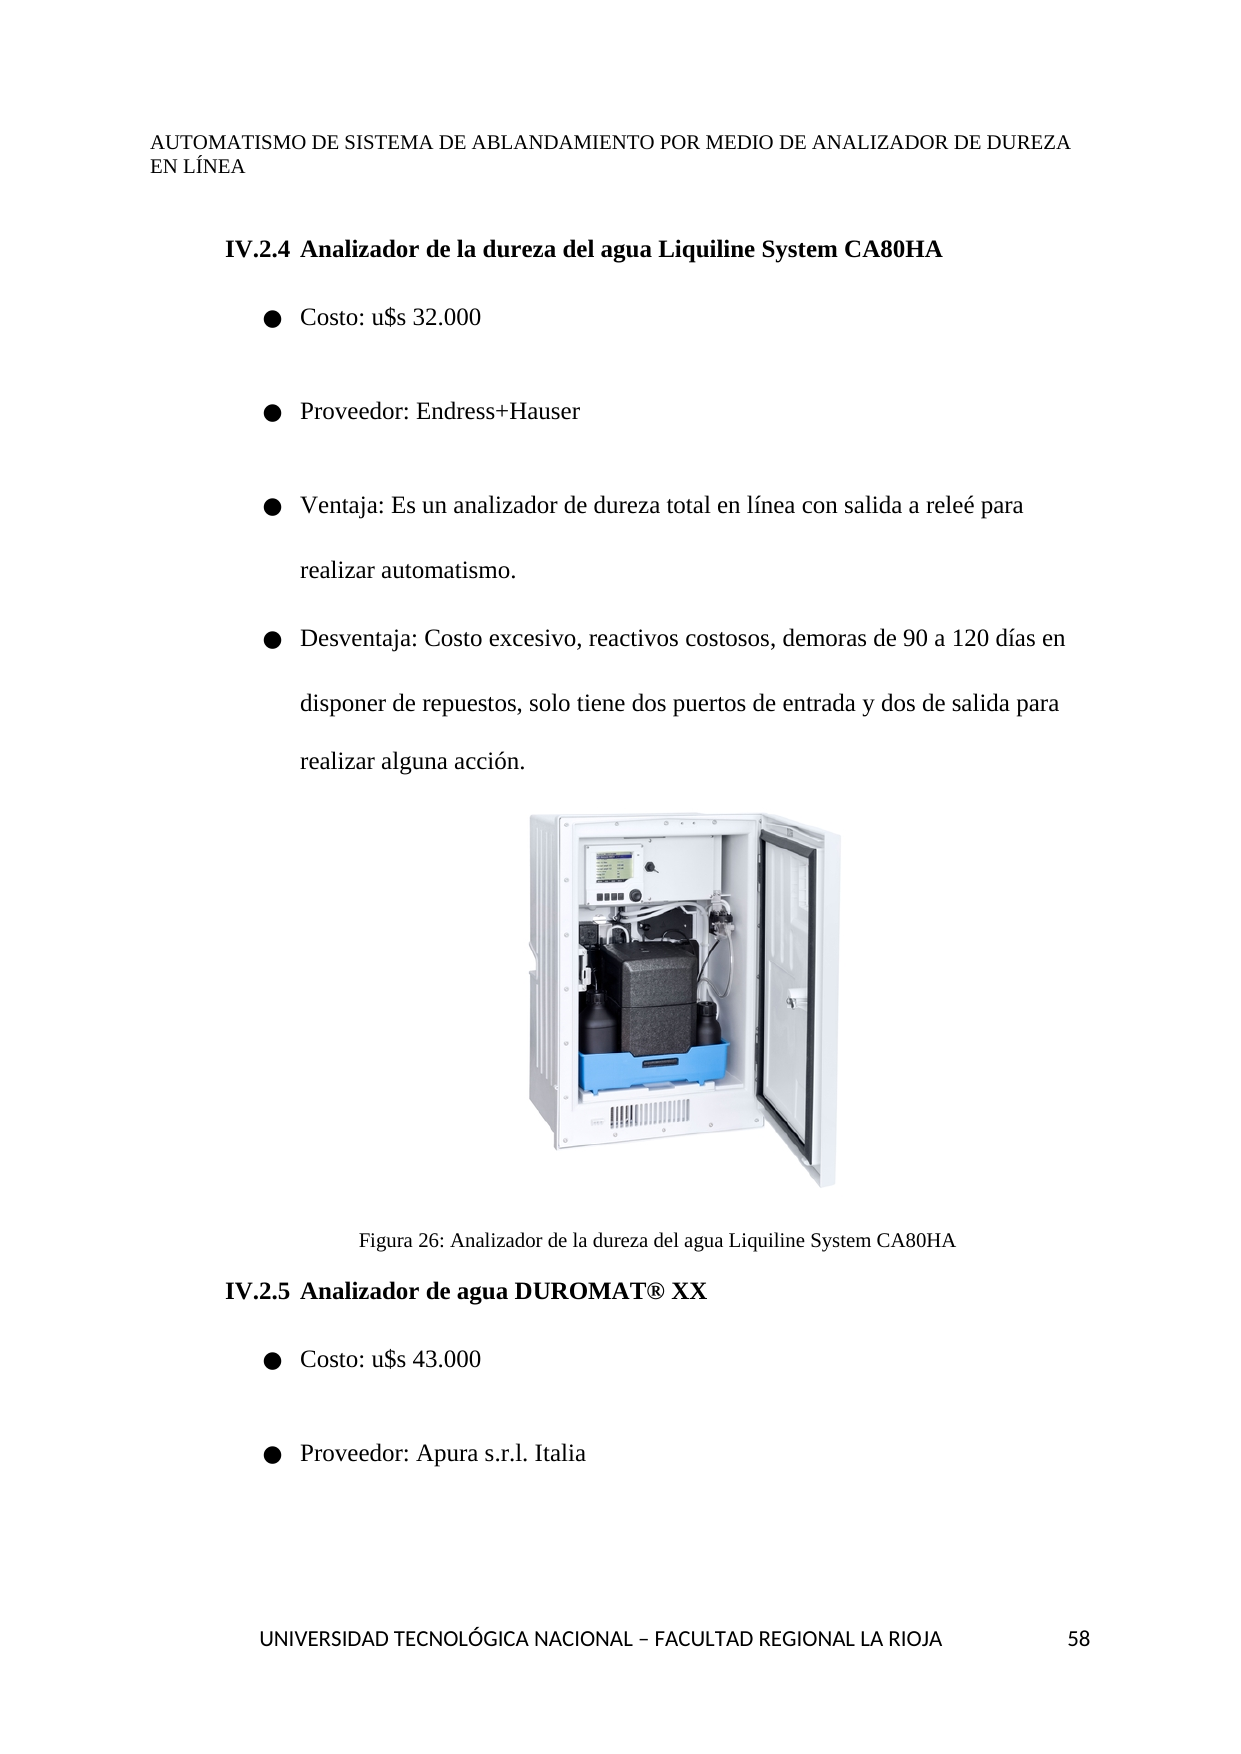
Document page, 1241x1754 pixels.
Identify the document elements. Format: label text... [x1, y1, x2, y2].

list Proveedor: Apura s.r.l. Italia [262, 1428, 1090, 1475]
text Figura 26: Analizador de la dureza del agua Liquiline System CA80HA [225, 1228, 1090, 1252]
picture [460, 803, 855, 1201]
subtitle Analizador de agua DUROMAT® XX [225, 1276, 1090, 1305]
list Desventaja: Costo excesivo, reactivos costosos, demoras de 90 a 120 días en disponer de repuestos, solo tiene dos puertos de entrada y dos de salida para realizar alguna acción. [262, 613, 1090, 775]
list Costo: u$s 43.000 [262, 1334, 1090, 1381]
list Costo: u$s 32.000 [262, 292, 1090, 338]
list Ventaja: Es un analizador de dureza total en línea con salida a releé para realizar automatismo. [262, 479, 1090, 584]
list Proveedor: Endress+Hauser [262, 386, 1090, 432]
subtitle Analizador de la dureza del agua Liquiline System CA80HA [225, 234, 1090, 263]
